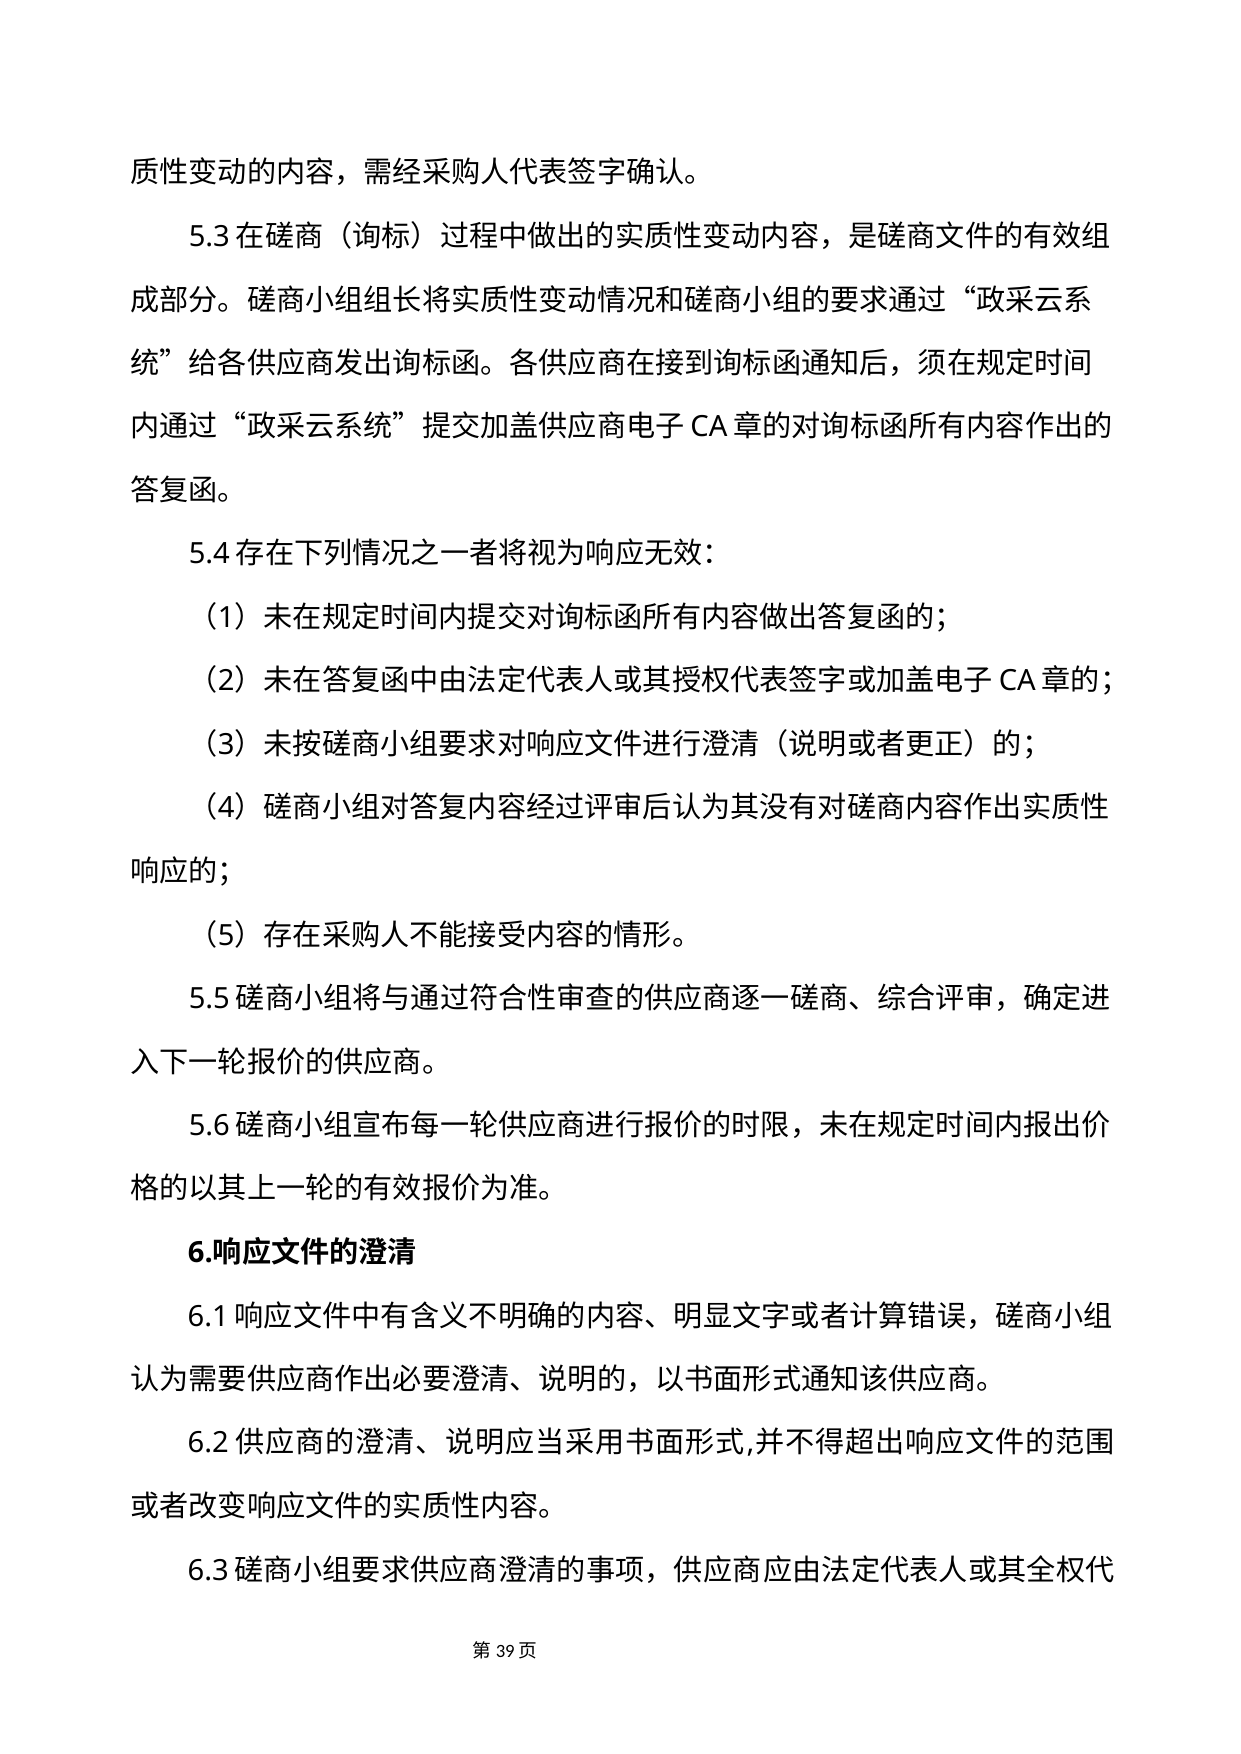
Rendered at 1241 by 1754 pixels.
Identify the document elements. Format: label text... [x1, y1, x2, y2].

text 6.3磋商小组要求供应商澄清的事项，供应商应由法定代表人或其全权代理人在规定时间内向磋商小组做出书面答复，并由法定代表人或其全权代理人签字（或加盖供应商公章），否则视为自动放弃。 [130, 1546, 763, 1588]
text （2）未在答复函中由法定代表人或其授权代表签字或加盖电子CA章的； [130, 657, 1115, 699]
text （4）磋商小组对答复内容经过评审后认为其没有对磋商内容作出实质性响应的； [130, 784, 1115, 890]
text 6.响应文件的澄清 [130, 1228, 1115, 1271]
text 6.1响应文件中有含义不明确的内容、明显文字或者计算错误，磋商小组认为需要供应商作出必要澄清、说明的，以书面形式通知该供应商。 [130, 1292, 1115, 1398]
text 5.4存在下列情况之一者将视为响应无效： [130, 530, 1115, 572]
text 6.2供应商的澄清、说明应当采用书面形式,并不得超出响应文件的范围或者改变响应文件的实质性内容。 [130, 1419, 1115, 1525]
text （1）未在规定时间内提交对询标函所有内容做出答复函的； [130, 593, 1115, 636]
text （5）存在采购人不能接受内容的情形。 [130, 911, 1115, 953]
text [130, 149, 1115, 191]
text （3）未按磋商小组要求对响应文件进行澄清（说明或者更正）的； [130, 721, 1115, 763]
text 5.5磋商小组将与通过符合性审查的供应商逐一磋商、综合评审，确定进入下一轮报价的供应商。 [130, 974, 1115, 1080]
text 5.3在磋商（询标）过程中做出的实质性变动内容，是磋商文件的有效组成部分。磋商小组组长将实质性变动情况和磋商小组的要求通过“政采云系统”给各供应商发出询标函。各供应商在接到询标函通知后，须在规定时间内通过“政采云系统”提交加盖供应商电子CA章的对询标函所有内容作出的答复函。 [130, 212, 1115, 509]
text 5.6磋商小组宣布每一轮供应商进行报价的时限，未在规定时间内报出价格的以其上一轮的有效报价为准。 [130, 1102, 1115, 1207]
